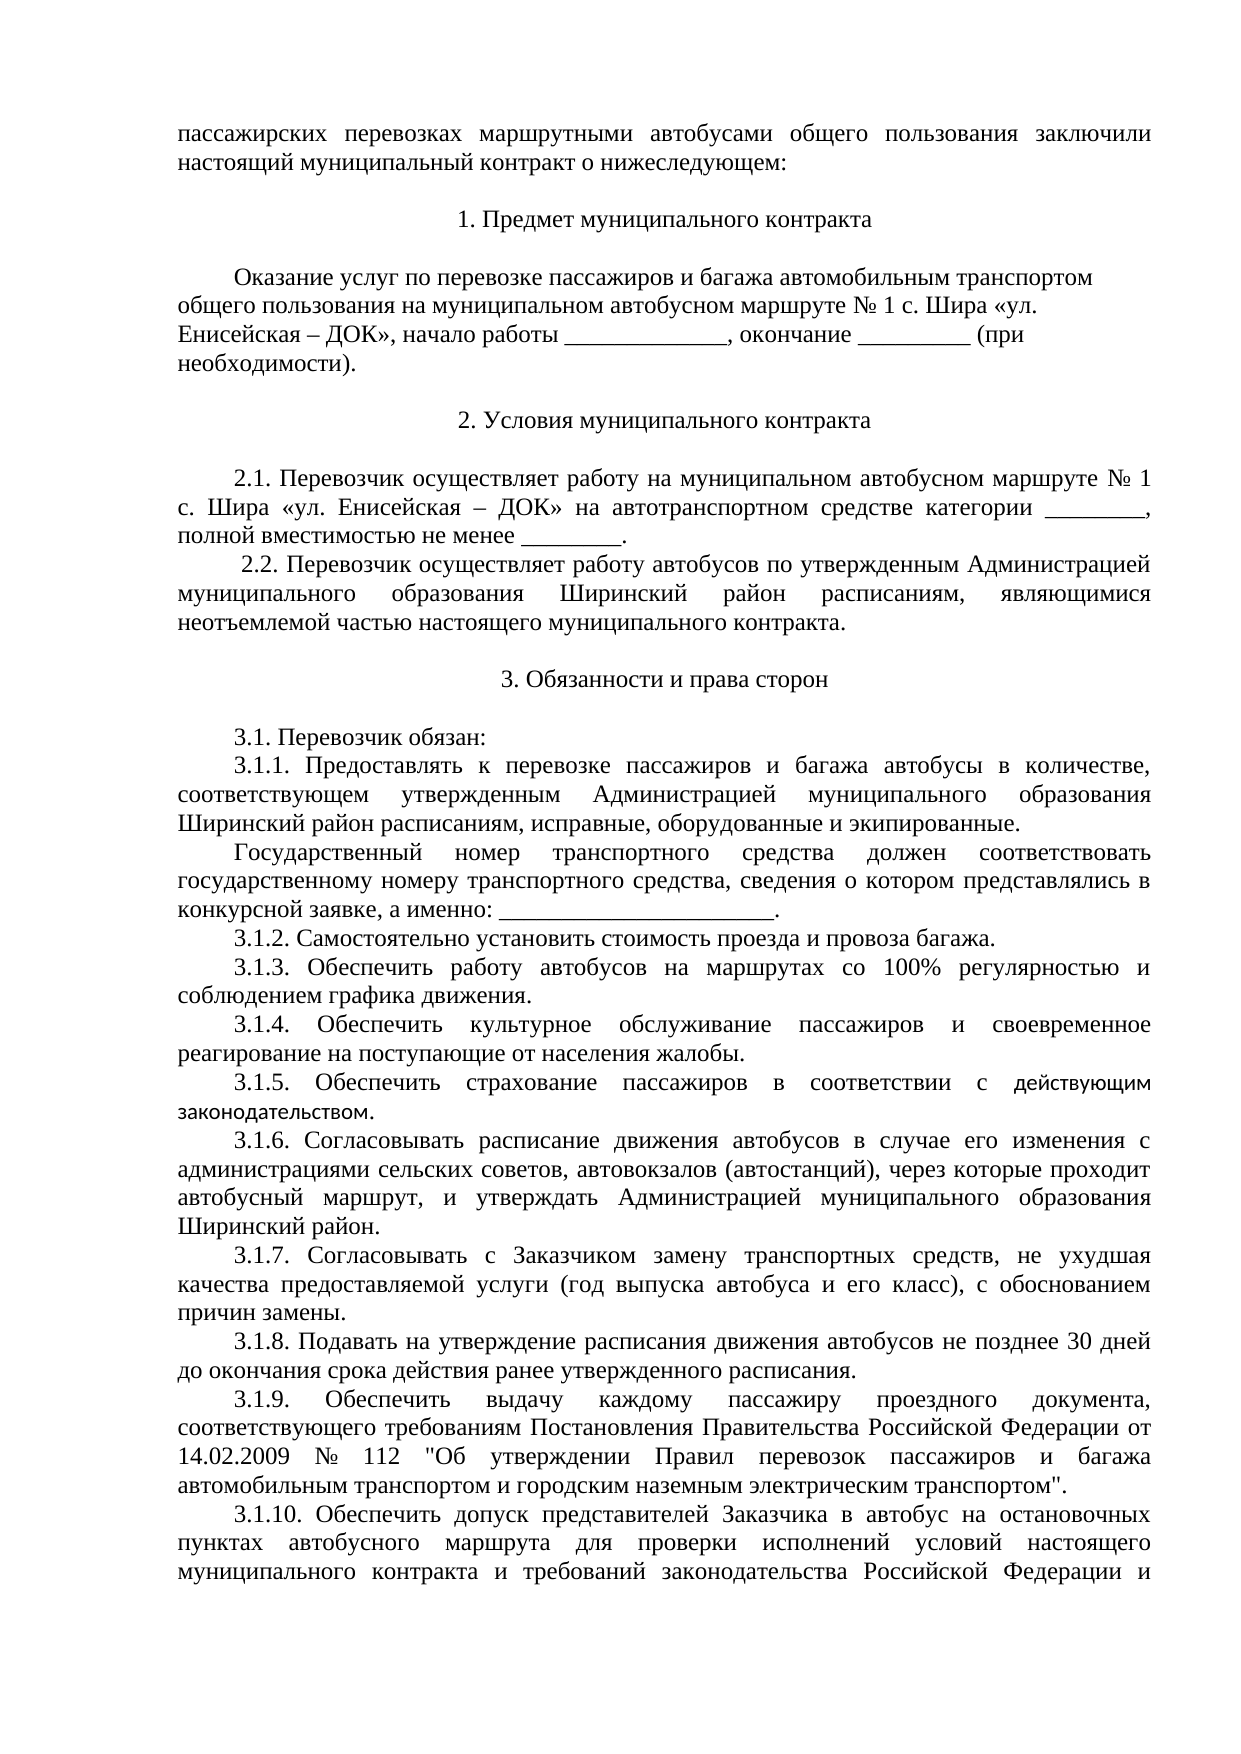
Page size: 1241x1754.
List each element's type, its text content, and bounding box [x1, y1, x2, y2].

text 3.1.2. Самостоятельно установить стоимость проезда и провоза багажа. [177, 923, 1152, 952]
text 3.1. Перевозчик обязан: [177, 722, 1152, 751]
text Оказание услуг по перевозке пассажиров и багажа автомобильным транспортом общего пользования на муниципальном автобусном маршруте № 1 с. Шира «ул. Енисейская – ДОК», начало работы _____________, окончание _________ (при необходимости). [177, 262, 1152, 377]
text 3.1.1. Предоставлять к перевозке пассажиров и багажа автобусы в количестве, соответствующем утвержденным Администрацией муниципального образования Ширинский район расписаниям, исправные, оборудованные и экипированные. [177, 751, 1152, 837]
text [177, 1499, 1152, 1585]
text 2.1. Перевозчик осуществляет работу на муниципальном автобусном маршруте № 1 с. Шира «ул. Енисейская – ДОК» на автотранспортном средстве категории ________, полной вместимостью не менее ________. [177, 463, 1152, 549]
text 3.1.7. Согласовывать с Заказчиком замену транспортных средств, не ухудшая качества предоставляемой услуги (год выпуска автобуса и его класс), с обоснованием причин замены. [177, 1240, 1152, 1326]
text Государственный номер транспортного средства должен соответствовать государственному номеру транспортного средства, сведения о котором представлялись в конкурсной заявке, а именно: ______________________. [177, 837, 1152, 923]
text 3.1.8. Подавать на утверждение расписания движения автобусов не позднее 30 дней до окончания срока действия ранее утвержденного расписания. [177, 1326, 1152, 1384]
text 3.1.9. Обеспечить выдачу каждому пассажиру проездного документа, соответствующего требованиям Постановления Правительства Российской Федерации от 14.02.2009 № 112 "Об утверждении Правил перевозок пассажиров и багажа автомобильным транспортом и городским наземным электрическим транспортом". [177, 1384, 1152, 1499]
text 3.1.6. Согласовывать расписание движения автобусов в случае его изменения с администрациями сельских советов, автовокзалов (автостанций), через которые проходит автобусный маршрут, и утверждать Администрацией муниципального образования Ширинский район. [177, 1125, 1152, 1240]
text 2. Условия муниципального контракта [177, 406, 1152, 434]
text 2.2. Перевозчик осуществляет работу автобусов по утвержденным Администрацией муниципального образования Ширинский район расписаниям, являющимися неотъемлемой частью настоящего муниципального контракта. [177, 549, 1152, 636]
text 3. Обязанности и права сторон [177, 664, 1152, 693]
text 1. Предмет муниципального контракта [177, 204, 1152, 233]
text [177, 118, 1152, 176]
text 3.1.5. Обеспечить страхование пассажиров в соответствии с действующим законодательством. [177, 1067, 1152, 1125]
text 3.1.3. Обеспечить работу автобусов на маршрутах со 100% регулярностью и соблюдением графика движения. [177, 952, 1152, 1009]
text 3.1.4. Обеспечить культурное обслуживание пассажиров и своевременное реагирование на поступающие от населения жалобы. [177, 1009, 1152, 1067]
